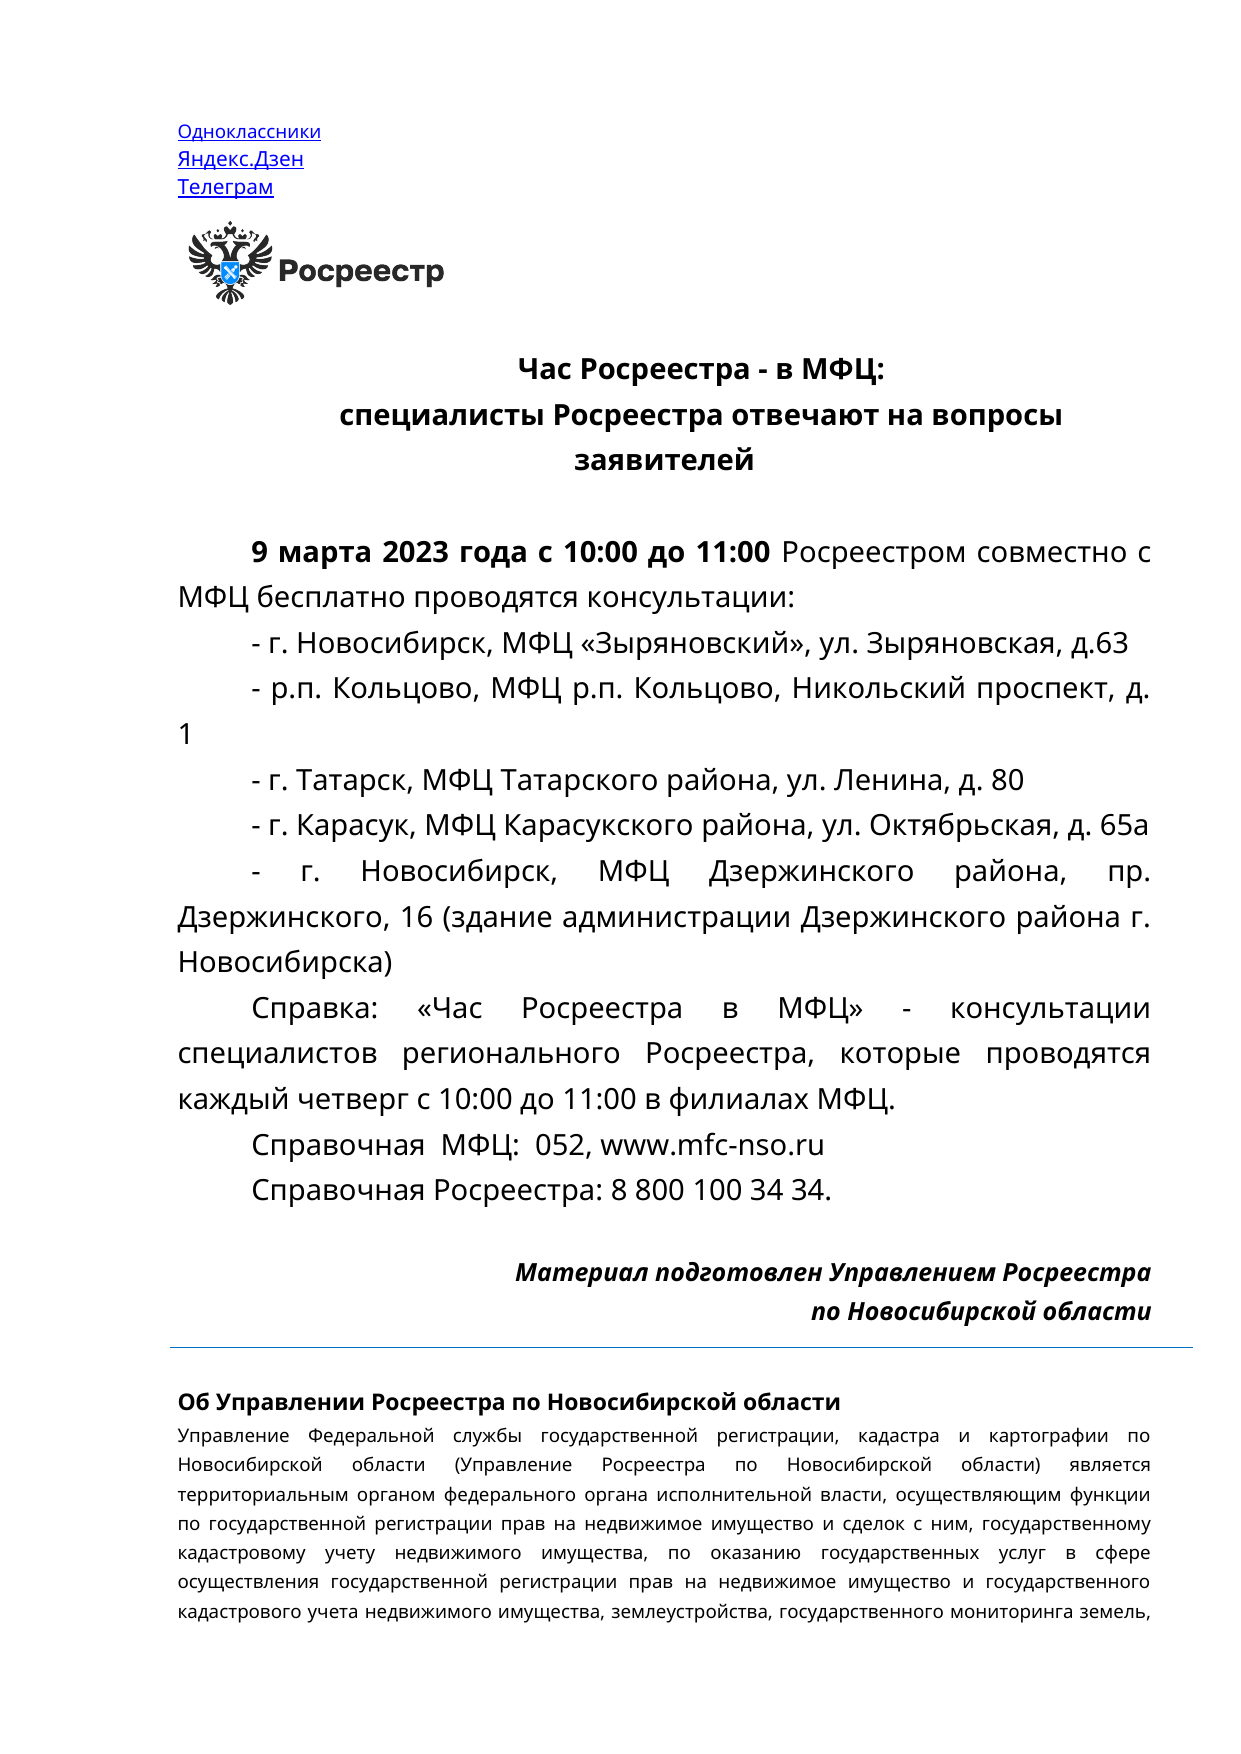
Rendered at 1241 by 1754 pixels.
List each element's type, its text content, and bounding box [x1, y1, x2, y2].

text - г. Новосибирск, МФЦ «Зыряновский», ул. Зыряновская, д.63 [177, 622, 1152, 662]
text Справочная Росреестра: 8 800 100 34 34. [177, 1170, 1152, 1209]
text Одноклассники [177, 118, 1152, 144]
text - г. Татарск, МФЦ Татарского района, ул. Ленина, д. 80 [177, 759, 1152, 799]
text - г. Новосибирск, МФЦ Дзержинского района, пр. Дзержинского, 16 (здание администрации Дзержинского района г. Новосибирска) [177, 850, 1152, 981]
text специалисты Росреестра отвечают на вопросы заявителей [177, 394, 1152, 479]
text 9 марта 2023 года с 10:00 до 11:00 Росреестром совместно с МФЦ бесплатно проводятся консультации: [177, 531, 1152, 616]
text - р.п. Кольцово, МФЦ р.п. Кольцово, Никольский проспект, д. 1 [177, 668, 1152, 753]
text Об Управлении Росреестра по Новосибирской области [177, 1386, 1152, 1418]
text Яндекс.Дзен [177, 144, 1152, 172]
text Час Росреестра - в МФЦ: [177, 348, 1152, 388]
picture [177, 200, 464, 324]
text Материал подготовлен Управлением Росреестра [177, 1254, 1152, 1288]
text Справочная МФЦ: 052, www.mfc-nso.ru [177, 1124, 1152, 1164]
text Справка: «Час Росреестра в МФЦ» - консультации специалистов регионального Росреестра, которые проводятся каждый четверг с 10:00 до 11:00 в филиалах МФЦ. [177, 987, 1152, 1118]
text - г. Карасук, МФЦ Карасукского района, ул. Октябрьская, д. 65а [177, 805, 1152, 844]
text по Новосибирской области [177, 1294, 1152, 1328]
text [177, 1422, 1152, 1623]
text Телеграм [177, 172, 1152, 201]
